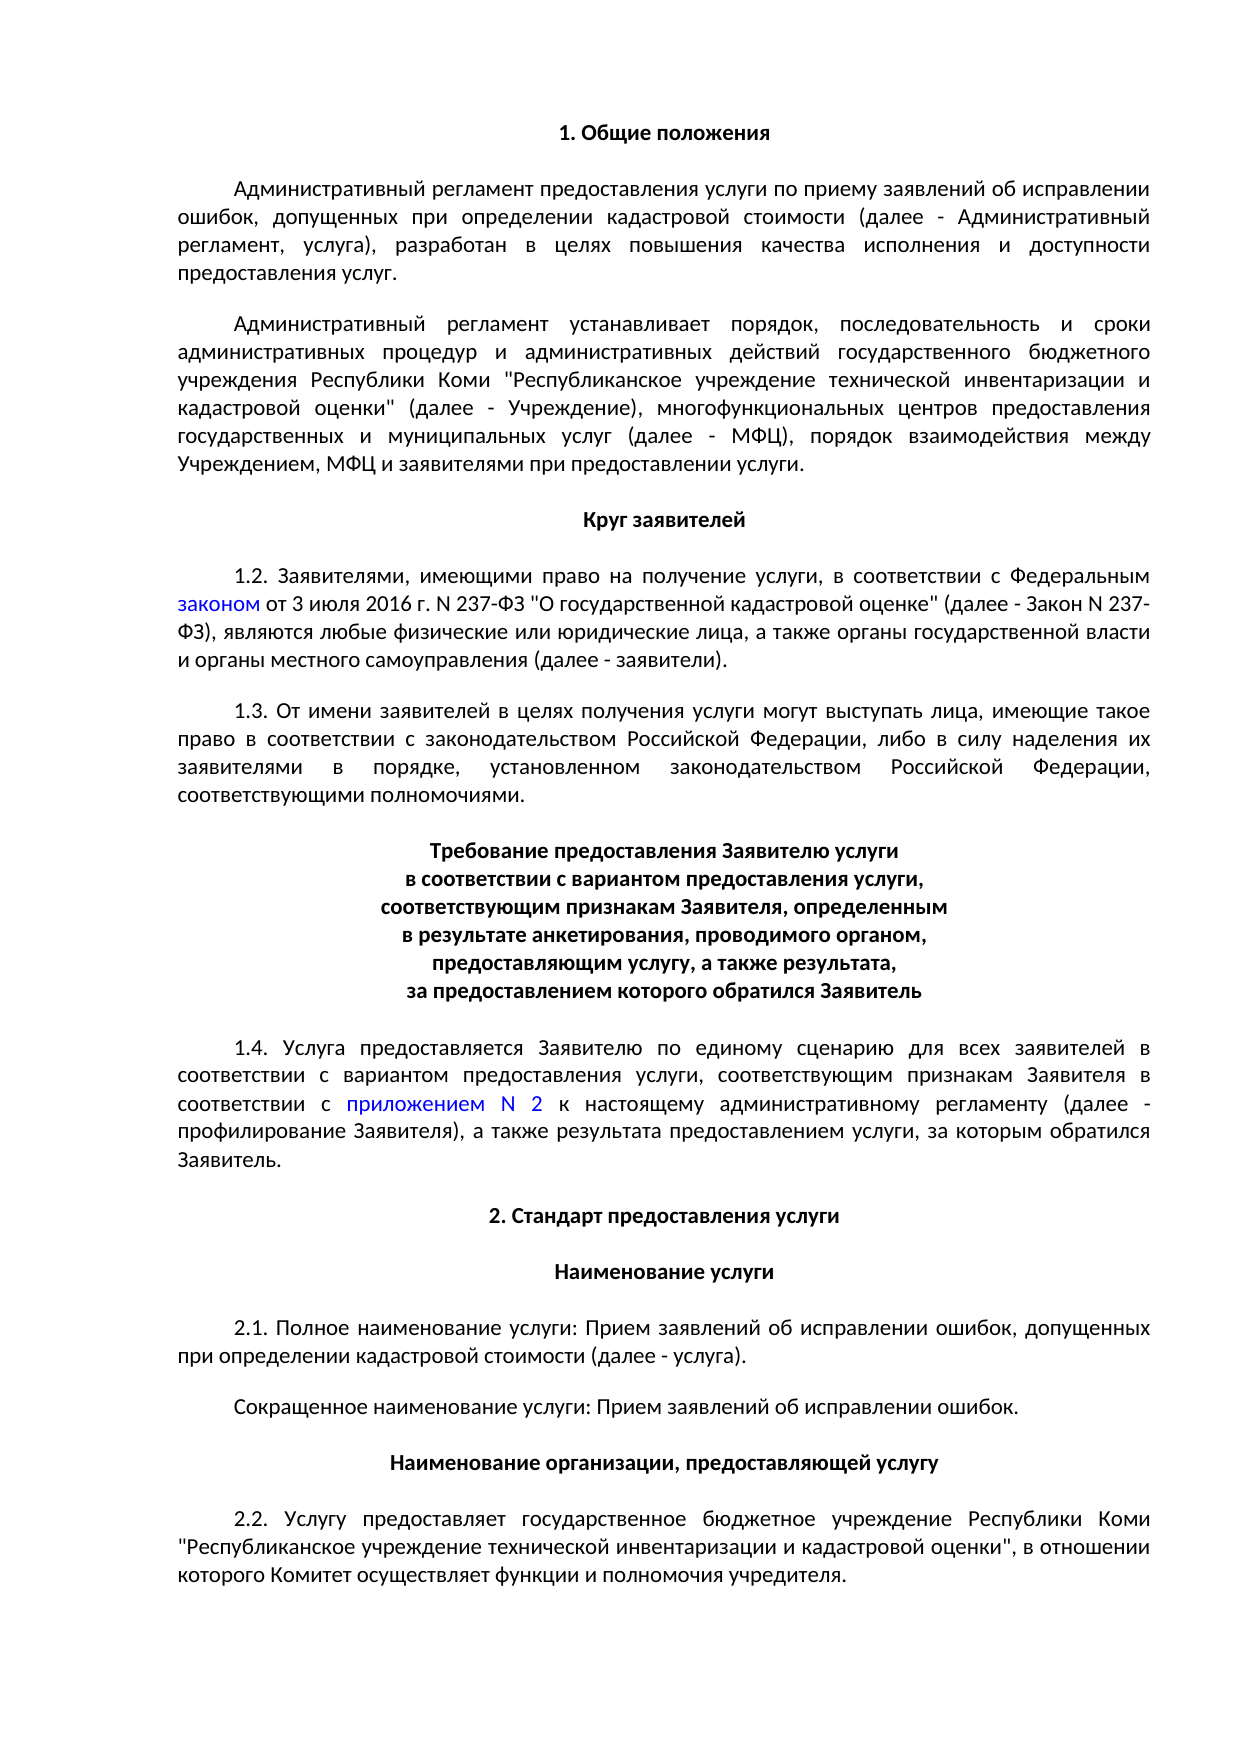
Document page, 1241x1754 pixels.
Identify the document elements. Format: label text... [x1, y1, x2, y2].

title Круг заявителей [177, 505, 1152, 533]
title 1. Общие положения [177, 118, 1152, 146]
title за предоставлением которого обратился Заявитель [177, 977, 1152, 1004]
title соответствующим признакам Заявителя, определенным [177, 892, 1152, 921]
title Требование предоставления Заявителю услуги [177, 836, 1152, 864]
text 2.1. Полное наименование услуги: Прием заявлений об исправлении ошибок, допущенных при определении кадастровой стоимости (далее - услуга). [177, 1313, 1152, 1369]
title в соответствии с вариантом предоставления услуги, [177, 864, 1152, 892]
title предоставляющим услугу, а также результата, [177, 948, 1152, 977]
text Административный регламент устанавливает порядок, последовательность и сроки административных процедур и административных действий государственного бюджетного учреждения Республики Коми "Республиканское учреждение технической инвентаризации и кадастровой оценки" (далее - Учреждение), многофункциональных центров предоставления государственных и муниципальных услуг (далее - МФЦ), порядок взаимодействия между Учреждением, МФЦ и заявителями при предоставлении услуги. [177, 309, 1152, 477]
text 1.3. От имени заявителей в целях получения услуги могут выступать лица, имеющие такое право в соответствии с законодательством Российской Федерации, либо в силу наделения их заявителями в порядке, установленном законодательством Российской Федерации, соответствующими полномочиями. [177, 696, 1152, 808]
text 2.2. Услугу предоставляет государственное бюджетное учреждение Республики Коми "Республиканское учреждение технической инвентаризации и кадастровой оценки", в отношении которого Комитет осуществляет функции и полномочия учредителя. [177, 1504, 1152, 1588]
text Административный регламент предоставления услуги по приему заявлений об исправлении ошибок, допущенных при определении кадастровой стоимости (далее - Административный регламент, услуга), разработан в целях повышения качества исполнения и доступности предоставления услуг. [177, 174, 1152, 286]
text 1.4. Услуга предоставляется Заявителю по единому сценарию для всех заявителей в соответствии с вариантом предоставления услуги, соответствующим признакам Заявителя в соответствии с приложением N 2 к настоящему административному регламенту (далее - профилирование Заявителя), а также результата предоставлением услуги, за которым обратился Заявитель. [177, 1033, 1152, 1173]
title 2. Стандарт предоставления услуги [177, 1201, 1152, 1229]
text 1.2. Заявителями, имеющими право на получение услуги, в соответствии с Федеральным законом от 3 июля 2016 г. N 237-ФЗ "О государственной кадастровой оценке" (далее - Закон N 237-ФЗ), являются любые физические или юридические лица, а также органы государственной власти и органы местного самоуправления (далее - заявители). [177, 561, 1152, 673]
title Наименование услуги [177, 1257, 1152, 1285]
title в результате анкетирования, проводимого органом, [177, 921, 1152, 948]
text Сокращенное наименование услуги: Прием заявлений об исправлении ошибок. [177, 1392, 1152, 1420]
title Наименование организации, предоставляющей услугу [177, 1448, 1152, 1476]
